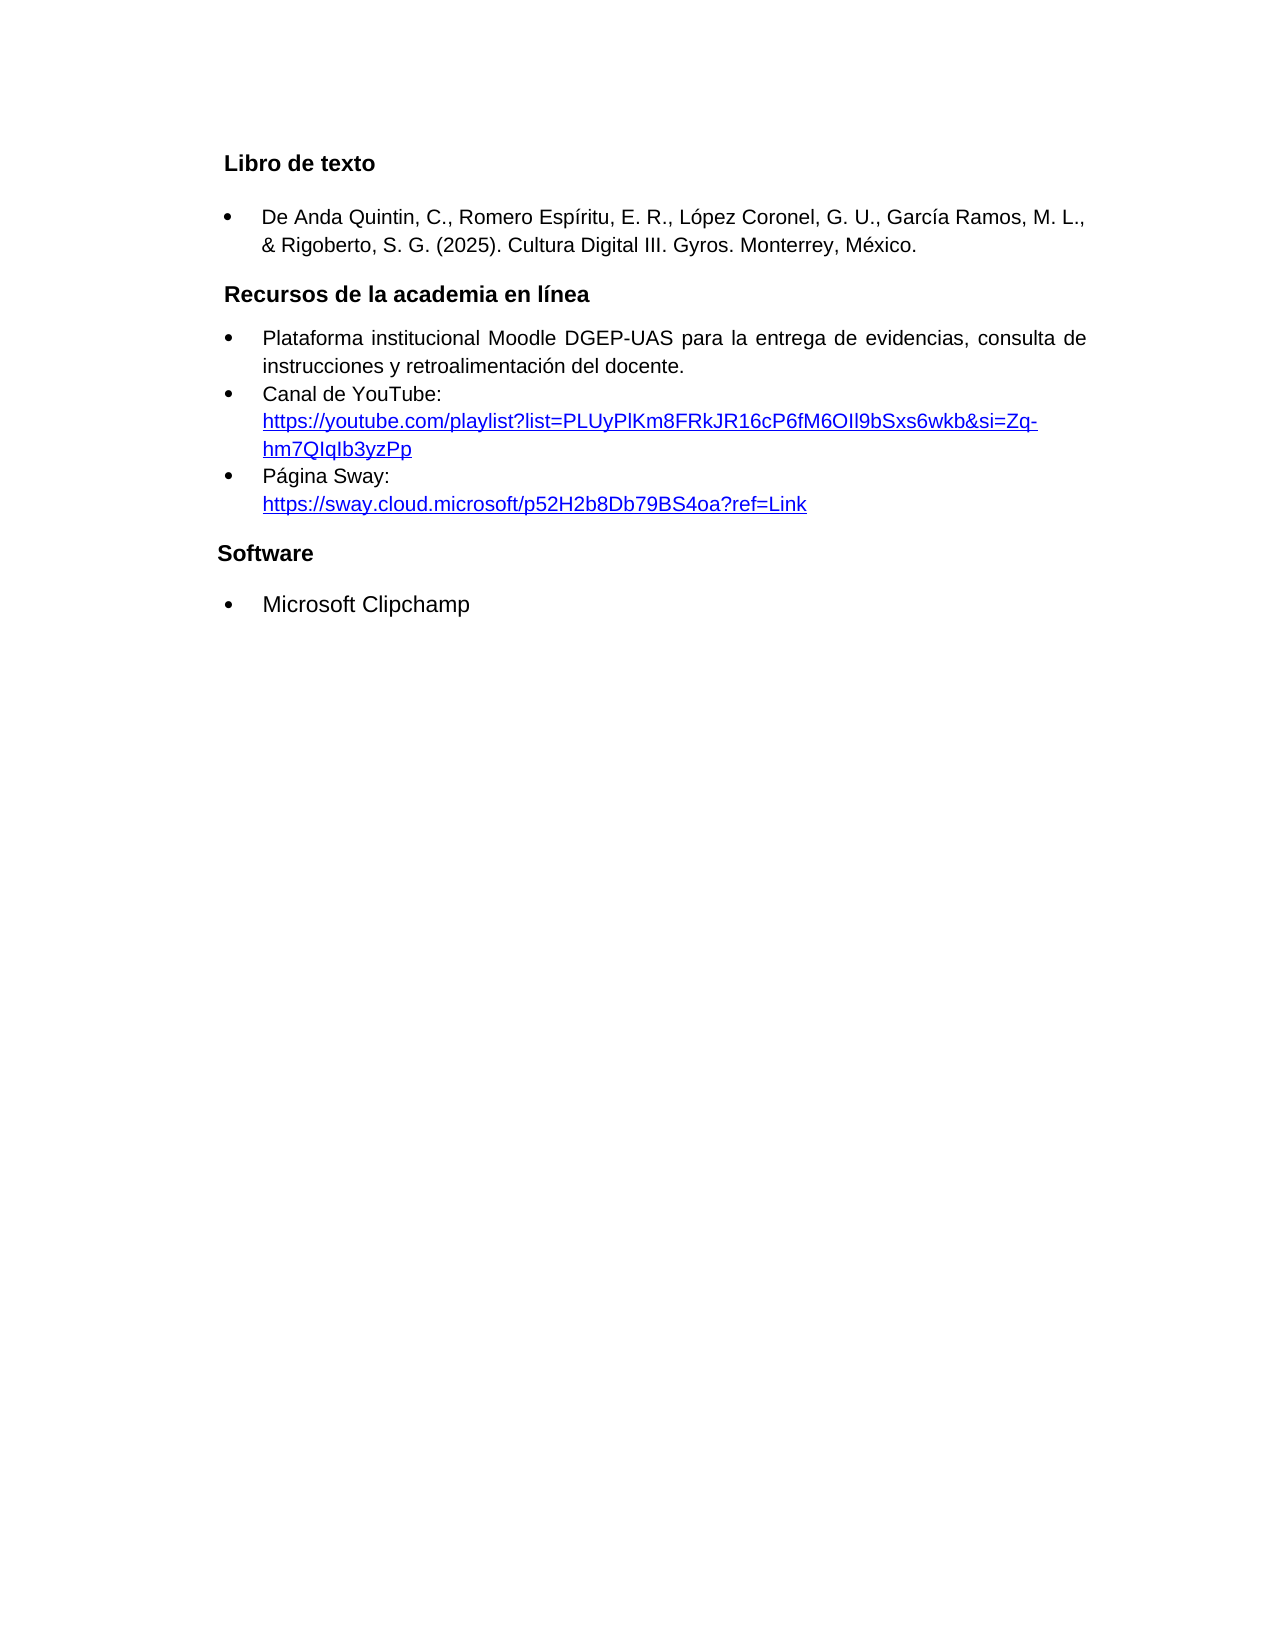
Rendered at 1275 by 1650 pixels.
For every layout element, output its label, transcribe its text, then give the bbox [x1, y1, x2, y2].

list Plataforma institucional Moodle DGEP-UAS para la entrega de evidencias, consulta de instrucciones y retroalimentación del docente. [225, 326, 1087, 378]
list Microsoft Clipchamp [225, 591, 1087, 617]
text Libro de texto [224, 150, 1087, 176]
list Página Sway: [225, 464, 1087, 488]
text Software [217, 540, 1087, 566]
list https://sway.cloud.microsoft/p52H2b8Db79BS4oa?ref=Link [262, 492, 1087, 516]
list De Anda Quintin, C., Romero Espíritu, E. R., López Coronel, G. U., García Ramos, M. L., & Rigoberto, S. G. (2025). Cultura Digital III. Gyros. Monterrey, México. [224, 205, 1087, 257]
list https://youtube.com/playlist?list=PLUyPlKm8FRkJR16cP6fM6OIl9bSxs6wkb&si=Zq-hm7QIqIb3yzPp [262, 409, 1087, 460]
text Recursos de la academia en línea [224, 281, 1087, 307]
list Canal de YouTube: [225, 381, 1087, 405]
